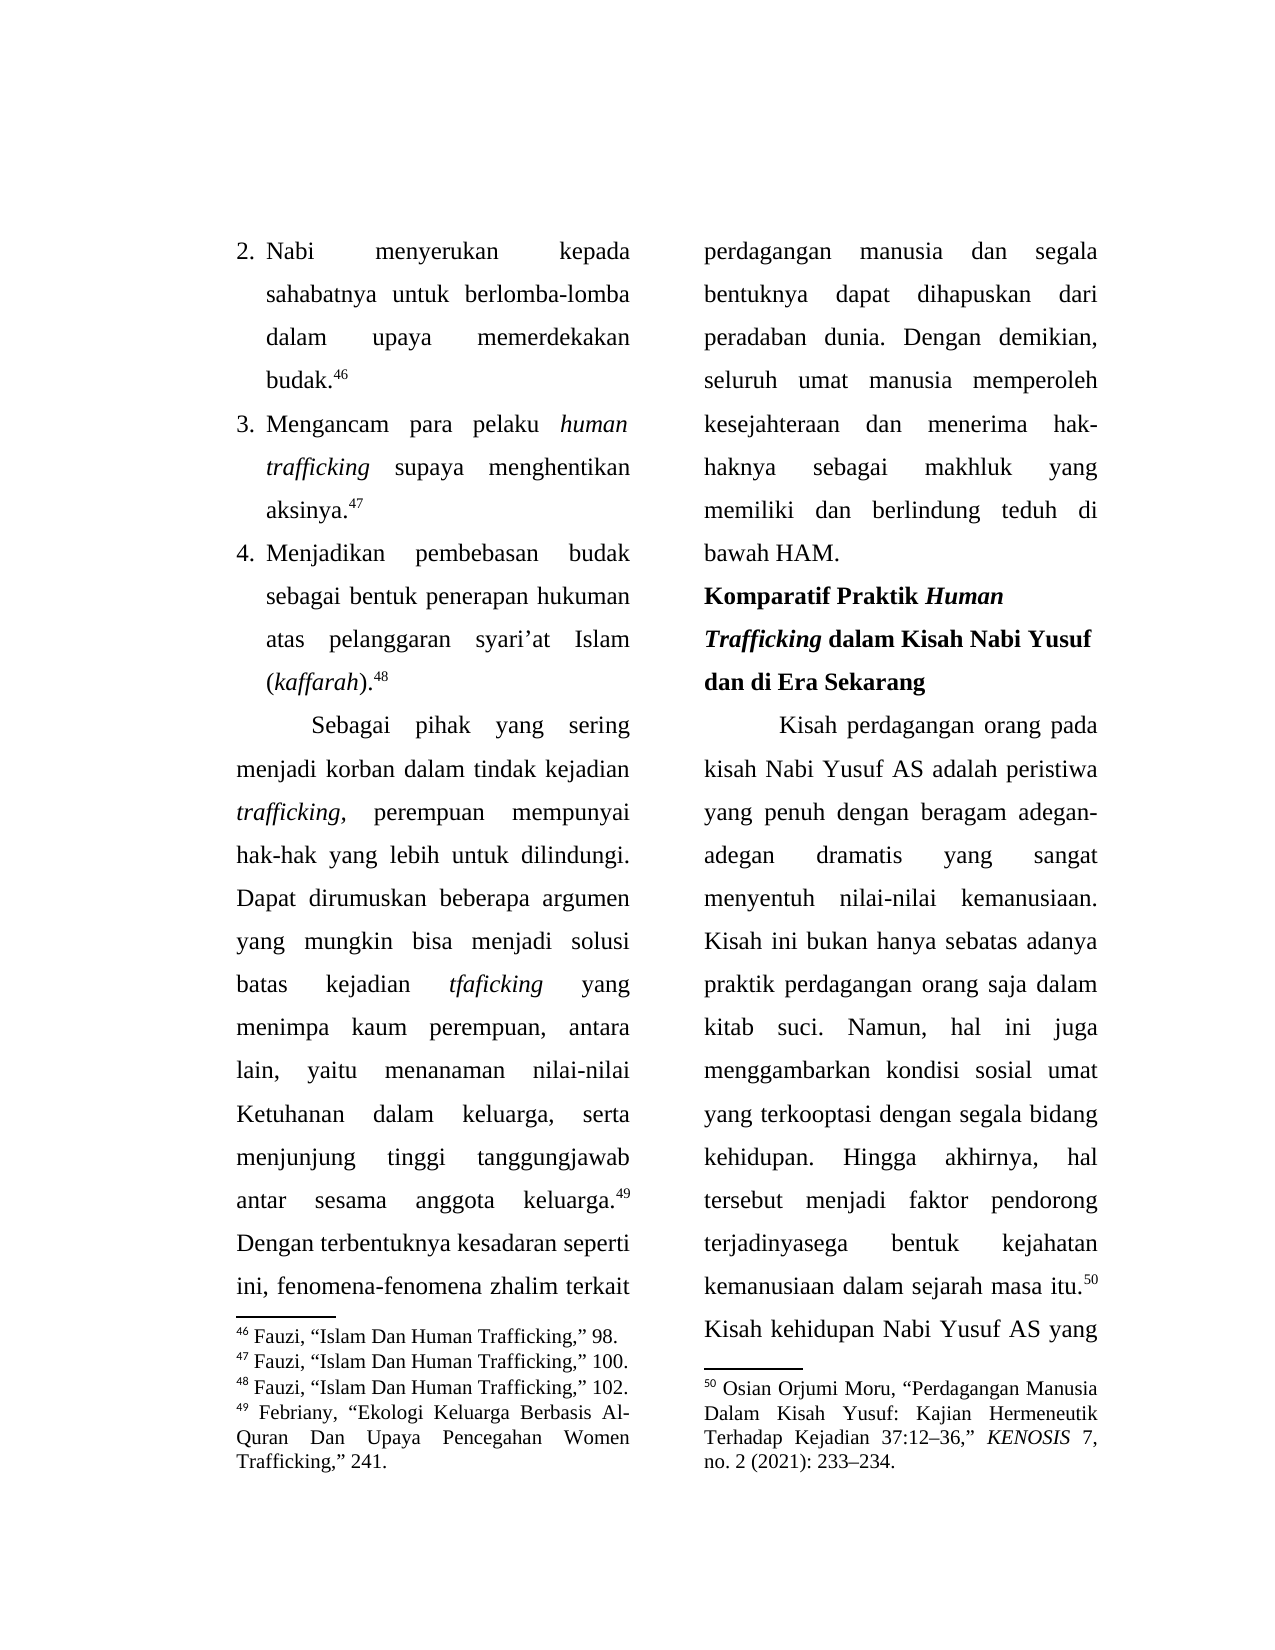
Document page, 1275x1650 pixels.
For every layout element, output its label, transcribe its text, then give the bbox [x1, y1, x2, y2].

text Komparatif Praktik Human Trafficking dalam Kisah Nabi Yusuf dan di Era Sekarang [704, 581, 1098, 696]
list Nabi menyerukan kepada sahabatnya untuk berlomba-lomba dalam upaya memerdekakan budak. [236, 236, 630, 394]
list Mengancam para pelaku human trafficking supaya menghentikan aksinya. [236, 409, 630, 524]
text Sebagai pihak yang sering menjadi korban dalam tindak kejadian trafficking, perempuan mempunyai hak-hak yang lebih untuk dilindungi. Dapat dirumuskan beberapa argumen yang mungkin bisa menjadi solusi batas kejadian tfaficking yang menimpa kaum perempuan, antara lain, yaitu menanaman nilai-nilai Ketuhanan dalam keluarga, serta menjunjung tinggi tanggungjawab antar sesama anggota keluarga. Dengan terbentuknya kesadaran seperti ini, fenomena-fenomena zhalim terkait perdagangan manusia dan segala bentuknya dapat dihapuskan dari peradaban dunia. Dengan demikian, seluruh umat manusia memperoleh kesejahteraan dan menerima hak-haknya sebagai makhluk yang memiliki dan berlindung teduh di bawah HAM. [236, 711, 630, 1300]
list Menjadikan pembebasan budak sebagai bentuk penerapan hukuman atas pelanggaran syari’at Islam (kaffarah). [236, 538, 630, 696]
text Sebagai pihak yang sering menjadi korban dalam tindak kejadian trafficking, perempuan mempunyai hak-hak yang lebih untuk dilindungi. Dapat dirumuskan beberapa argumen yang mungkin bisa menjadi solusi batas kejadian tfaficking yang menimpa kaum perempuan, antara lain, yaitu menanaman nilai-nilai Ketuhanan dalam keluarga, serta menjunjung tinggi tanggungjawab antar sesama anggota keluarga. Dengan terbentuknya kesadaran seperti ini, fenomena-fenomena zhalim terkait perdagangan manusia dan segala bentuknya dapat dihapuskan dari peradaban dunia. Dengan demikian, seluruh umat manusia memperoleh kesejahteraan dan menerima hak-haknya sebagai makhluk yang memiliki dan berlindung teduh di bawah HAM. [704, 236, 1098, 567]
